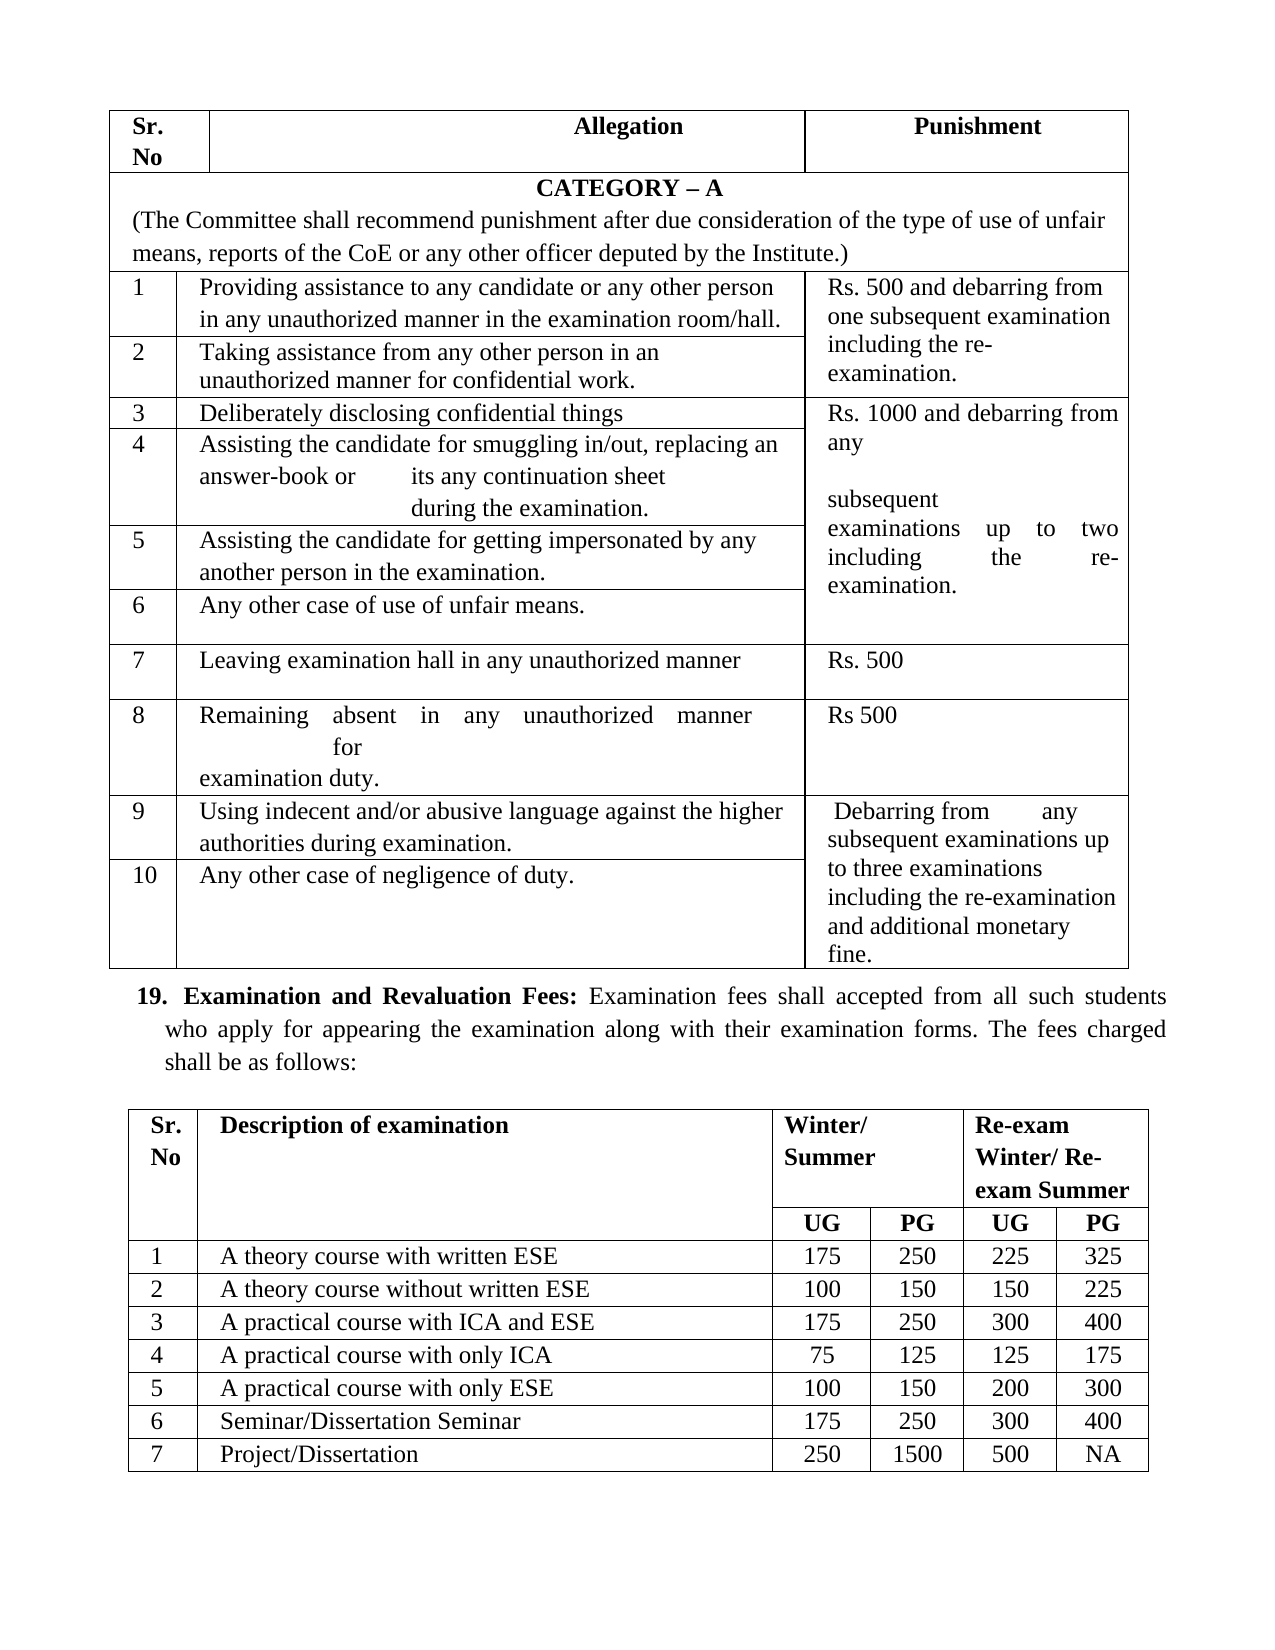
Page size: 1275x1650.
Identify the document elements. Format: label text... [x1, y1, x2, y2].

table_cell Taking assistance from any other person in an unauthorized manner for confidential work. [177, 337, 804, 397]
table_cell 3 [110, 398, 176, 428]
table_cell 250 [871, 1406, 963, 1438]
table_cell 1 [129, 1241, 197, 1273]
table_cell 300 [964, 1406, 1056, 1438]
table_cell 225 [1057, 1274, 1148, 1306]
table_cell 125 [964, 1340, 1056, 1372]
table_cell Remaining absent in any unauthorized manner for examination duty. [177, 700, 804, 795]
table_cell 175 [773, 1241, 870, 1273]
table_cell 100 [773, 1373, 870, 1405]
table_cell 250 [871, 1241, 963, 1273]
table_cell 1500 [871, 1439, 963, 1471]
table_cell 150 [871, 1274, 963, 1306]
table_cell 4 [110, 429, 176, 524]
table_cell UG [964, 1208, 1056, 1240]
table_cell 10 [110, 860, 176, 968]
table_cell 150 [964, 1274, 1056, 1306]
table_cell Rs. 500 [806, 645, 1128, 699]
table_cell 200 [964, 1373, 1056, 1405]
table_cell 300 [1057, 1373, 1148, 1405]
table_cell 3 [129, 1307, 197, 1339]
table_cell 5 [110, 526, 176, 589]
table_cell 6 [110, 590, 176, 644]
table_cell Assisting the candidate for getting impersonated by any another person in the examination. [177, 526, 804, 589]
table_cell 175 [773, 1406, 870, 1438]
table_cell Assisting the candidate for smuggling in/out, replacing an answer-book or its any continuation sheet during the examination. [177, 429, 804, 524]
table_cell 125 [871, 1340, 963, 1372]
table_cell Deliberately disclosing confidential things [177, 398, 804, 428]
table_cell 500 [964, 1439, 1056, 1471]
table_cell PG [1057, 1208, 1148, 1240]
subtitle Examination and Revaluation Fees: Examination fees shall accepted from all such students who apply for appearing the examination along with their examination forms. The fees charged shall be as follows: [136, 981, 1168, 1076]
table_cell Seminar/Dissertation Seminar [198, 1406, 772, 1438]
table_cell 2 [110, 337, 176, 397]
table_cell 6 [129, 1406, 197, 1438]
table_header Re-exam Winter/ Re- exam Summer [964, 1110, 1148, 1207]
table_cell Providing assistance to any candidate or any other person in any unauthorized manner in the examination room/hall. [177, 272, 804, 336]
table_header Punishment [806, 111, 1128, 172]
table_cell UG [773, 1208, 870, 1240]
table_header Sr. No [110, 111, 209, 172]
table_cell 175 [1057, 1340, 1148, 1372]
table_cell 100 [773, 1274, 870, 1306]
table_cell Project/Dissertation [198, 1439, 772, 1471]
table_cell 250 [773, 1439, 870, 1471]
table_cell A practical course with only ESE [198, 1373, 772, 1405]
table_cell 250 [871, 1307, 963, 1339]
table_cell 7 [110, 645, 176, 699]
table_cell 300 [964, 1307, 1056, 1339]
table_cell 4 [129, 1340, 197, 1372]
table_cell 75 [773, 1340, 870, 1372]
table_cell Any other case of negligence of duty. [177, 860, 804, 968]
table_cell 225 [964, 1241, 1056, 1273]
table_header Allegation [210, 111, 804, 172]
table_cell 400 [1057, 1307, 1148, 1339]
table_cell 2 [129, 1274, 197, 1306]
table_header Sr. No [129, 1110, 197, 1240]
table_cell A theory course with written ESE [198, 1241, 772, 1273]
table_cell 150 [871, 1373, 963, 1405]
table_cell Debarring from any subsequent examinations up to three examinations including the re-examination and additional monetary fine. [806, 796, 1128, 968]
table_cell 8 [110, 700, 176, 795]
table_cell CATEGORY – A (The Committee shall recommend punishment after due consideration of the type of use of unfair means, reports of the CoE or any other officer deputed by the Institute.) [110, 173, 1128, 271]
table_cell Rs. 500 and debarring from one subsequent examination including the re-examination. [806, 272, 1128, 397]
table_cell NA [1057, 1439, 1148, 1471]
table_cell 1 [110, 272, 176, 336]
table_cell PG [871, 1208, 963, 1240]
table_cell Rs. 1000 and debarring from any subsequent examinations up to two including the re-examination. [806, 398, 1128, 644]
table_cell Using indecent and/or abusive language against the higher authorities during examination. [177, 796, 804, 859]
table_cell 400 [1057, 1406, 1148, 1438]
table_cell Leaving examination hall in any unauthorized manner [177, 645, 804, 699]
table_cell 175 [773, 1307, 870, 1339]
table_cell 5 [129, 1373, 197, 1405]
table_cell A practical course with ICA and ESE [198, 1307, 772, 1339]
table_header Description of examination [198, 1110, 772, 1240]
table_cell Rs 500 [806, 700, 1128, 795]
table_cell 7 [129, 1439, 197, 1471]
table_header Winter/Summer [773, 1110, 963, 1207]
table_cell A practical course with only ICA [198, 1340, 772, 1372]
table_cell 9 [110, 796, 176, 859]
table_cell Any other case of use of unfair means. [177, 590, 804, 644]
table_cell A theory course without written ESE [198, 1274, 772, 1306]
table_cell 325 [1057, 1241, 1148, 1273]
